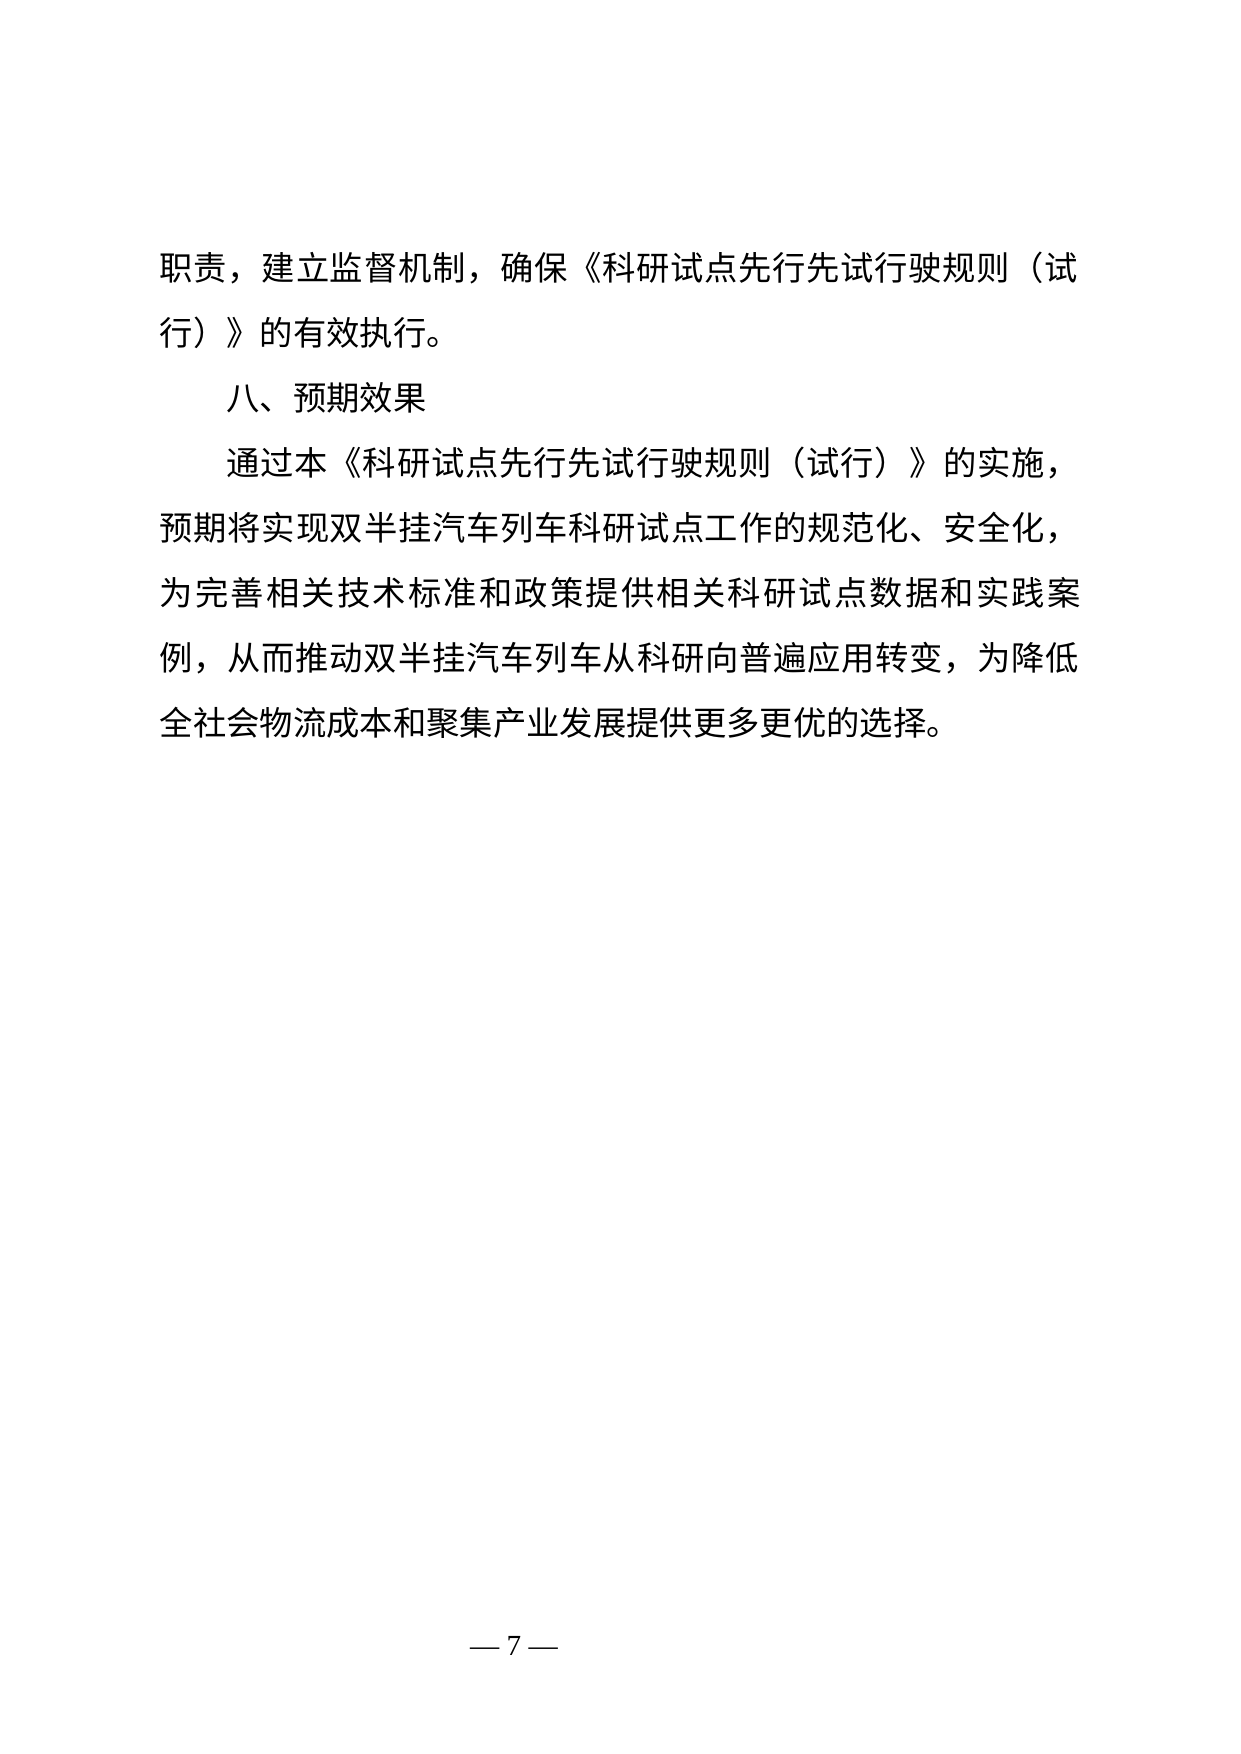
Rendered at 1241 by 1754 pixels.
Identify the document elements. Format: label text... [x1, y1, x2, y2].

text 八、预期效果 [159, 363, 1081, 428]
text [159, 233, 1081, 363]
text 通过本《科研试点先行先试行驶规则（试行）》的实施，预期将实现双半挂汽车列车科研试点工作的规范化、安全化，为完善相关技术标准和政策提供相关科研试点数据和实践案例，从而推动双半挂汽车列车从科研向普遍应用转变，为降低全社会物流成本和聚集产业发展提供更多更优的选择。 [159, 428, 1081, 753]
